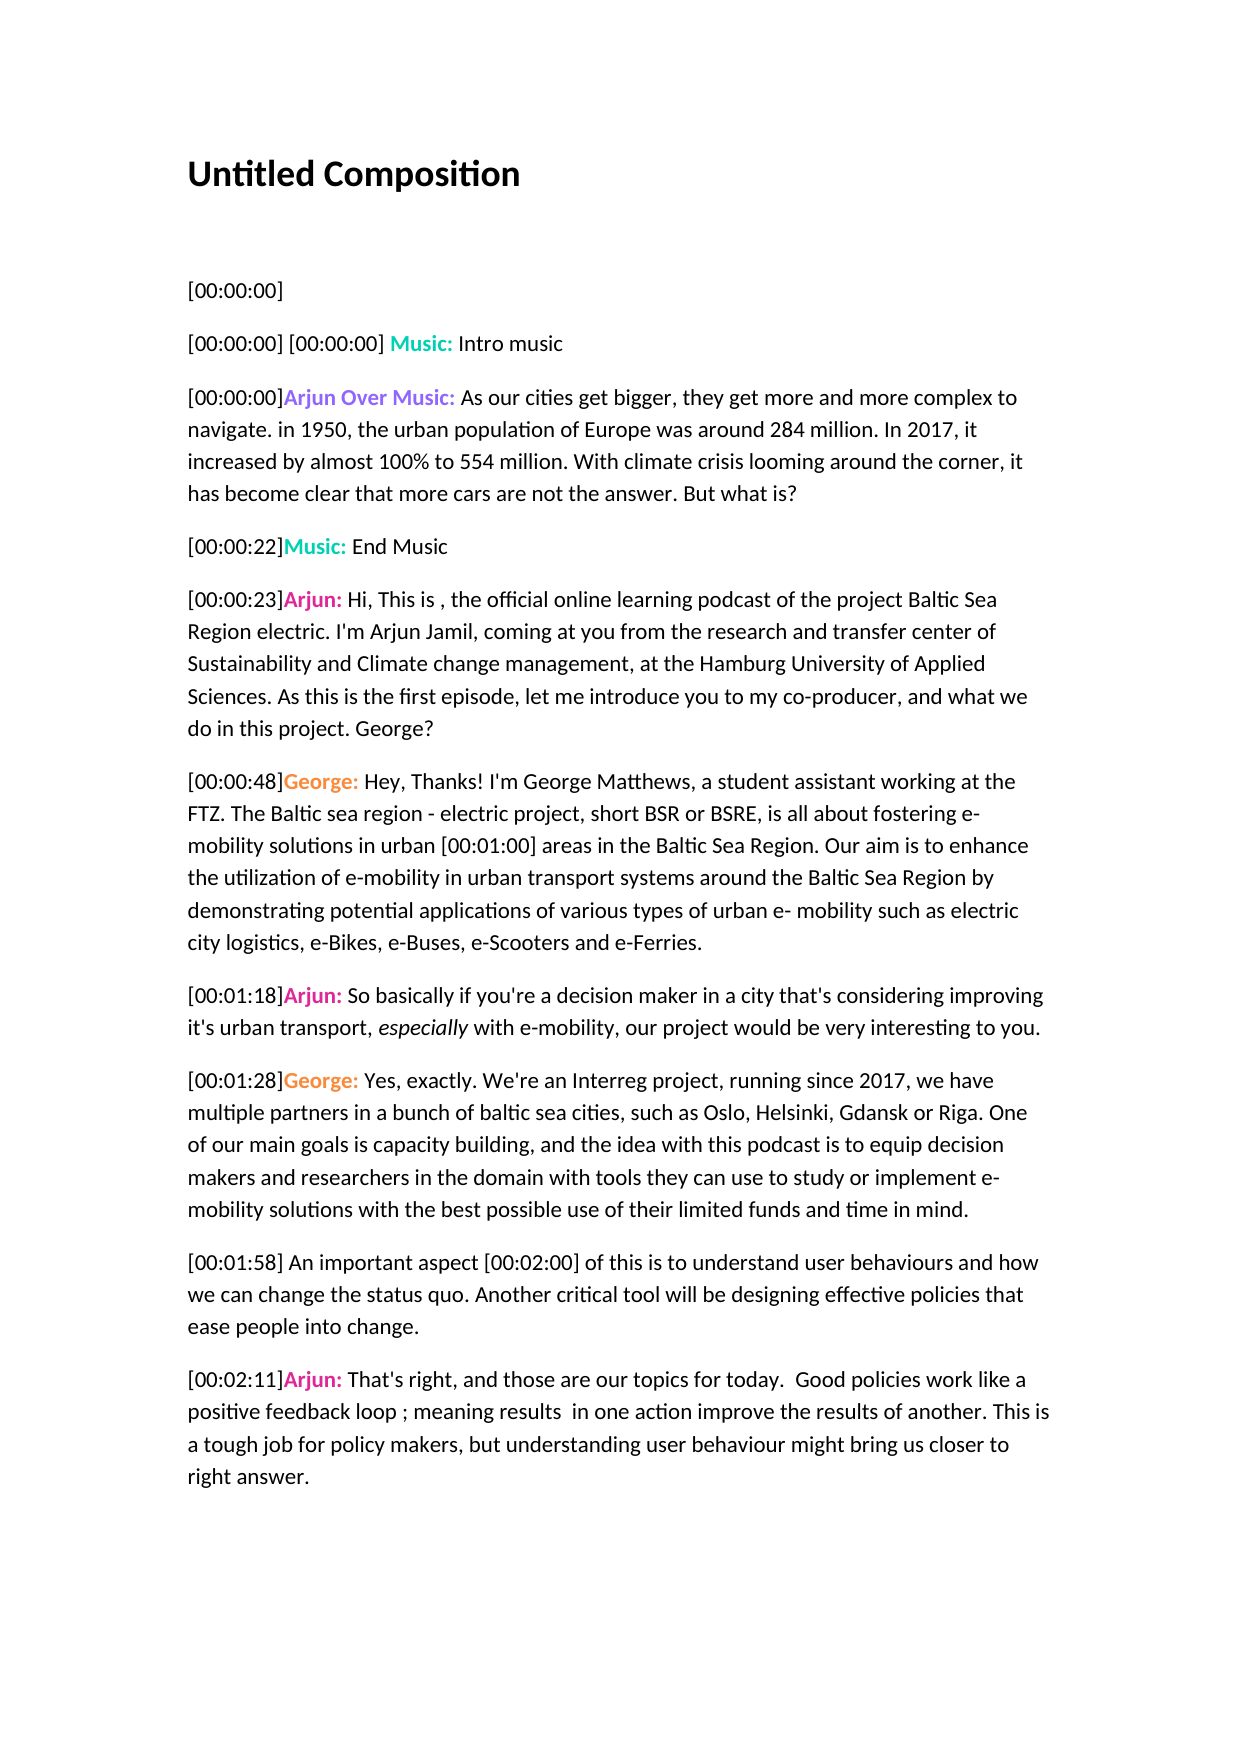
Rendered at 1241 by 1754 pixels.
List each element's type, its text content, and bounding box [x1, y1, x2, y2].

text [00:02:11]Arjun: That's right, and those are our topics for today. Good policies work like a positive feedback loop ; meaning results in one action improve the results of another. This is a tough job for policy makers, but understanding user behaviour might bring us closer to right answer. [187, 1365, 1053, 1490]
text [00:00:23]Arjun: Hi, This is , the official online learning podcast of the project Baltic Sea Region electric. I'm Arjun Jamil, coming at you from the research and transfer center of Sustainability and Climate change management, at the Hamburg University of Applied Sciences. As this is the first episode, let me introduce you to my co-producer, and what we do in this project. George? [187, 585, 1053, 742]
text [00:01:28]George: Yes, exactly. We're an Interreg project, running since 2017, we have multiple partners in a bunch of baltic sea cities, such as Oslo, Helsinki, Gdansk or Riga. One of our main goals is capacity building, and the idea with this podcast is to equip decision makers and researchers in the domain with tools they can use to study or implement e-mobility solutions with the best possible use of their limited funds and time in mind. [187, 1066, 1053, 1223]
text [00:00:00] [00:00:00] Music: Intro music [187, 329, 1053, 358]
text [00:00:48]George: Hey, Thanks! I'm George Matthews, a student assistant working at the FTZ. The Baltic sea region - electric project, short BSR or BSRE, is all about fostering e-mobility solutions in urban [00:01:00] areas in the Baltic Sea Region. Our aim is to enhance the utilization of e-mobility in urban transport systems around the Baltic Sea Region by demonstrating potential applications of various types of urban e- mobility such as electric city logistics, e-Bikes, e-Buses, e-Scooters and e-Ferries. [187, 767, 1053, 956]
text [00:00:22]Music: End Music [187, 532, 1053, 560]
text [00:00:00]Arjun Over Music: As our cities get bigger, they get more and more complex to navigate. in 1950, the urban population of Europe was around 284 million. In 2017, it increased by almost 100% to 554 million. With climate crisis looming around the corner, it has become clear that more cars are not the answer. But what is? [187, 383, 1053, 507]
text [00:01:18]Arjun: So basically if you're a decision maker in a city that's considering improving it's urban transport, especially with e-mobility, our project would be very interesting to you. [187, 981, 1053, 1041]
text Untitled Composition [187, 150, 1053, 196]
text [00:01:58] An important aspect [00:02:00] of this is to understand user behaviours and how we can change the status quo. Another critical tool will be designing effective policies that ease people into change. [187, 1248, 1053, 1340]
text [00:00:00] [187, 277, 1053, 304]
